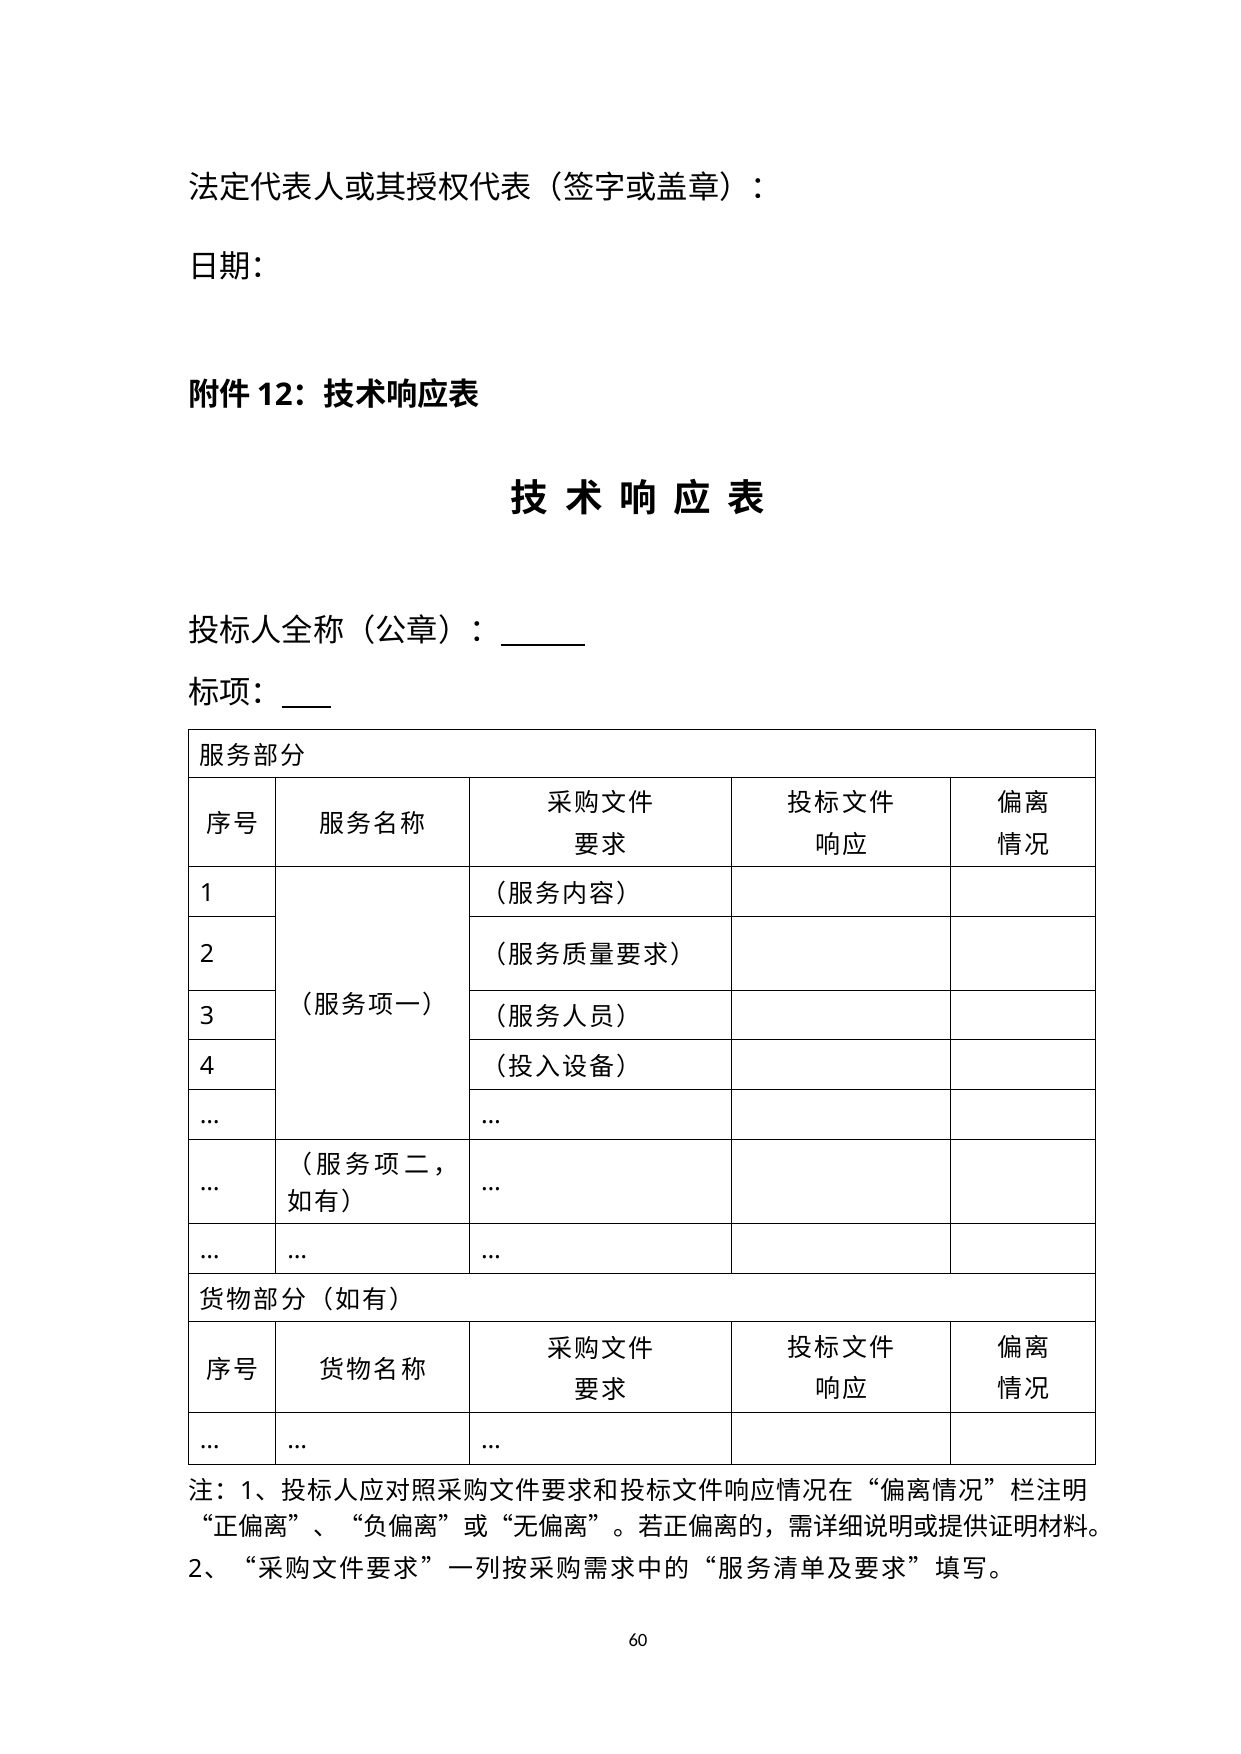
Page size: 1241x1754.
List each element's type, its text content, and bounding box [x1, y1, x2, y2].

table_cell （服务项一） [276, 867, 469, 1138]
table_cell 采购文件 要求 [470, 778, 731, 866]
table_cell 投标文件 响应 [732, 778, 950, 866]
table_cell 货物名称 [276, 1322, 469, 1412]
table_cell … [276, 1413, 469, 1464]
table_cell 投标文件 响应 [732, 1322, 950, 1412]
table_cell 偏离 情况 [951, 1322, 1095, 1412]
text 日期： [188, 242, 1088, 287]
table_cell [732, 867, 950, 916]
table_cell 1 [189, 867, 275, 916]
table_cell [951, 1140, 1095, 1222]
table_cell … [470, 1090, 731, 1138]
text 附件12：技术响应表 [188, 369, 1088, 414]
table_cell [732, 991, 950, 1039]
table_cell [951, 867, 1095, 916]
table_cell … [189, 1140, 275, 1222]
table_cell 偏离 情况 [951, 778, 1095, 866]
table_cell 3 [189, 991, 275, 1039]
table_cell 4 [189, 1040, 275, 1089]
table_header 服务部分 [189, 730, 1095, 777]
table_cell [732, 1413, 950, 1464]
table_cell [951, 1413, 1095, 1464]
table_cell [951, 991, 1095, 1039]
table_cell [951, 1224, 1095, 1273]
text 法定代表人或其授权代表（签字或盖章）： [188, 162, 1088, 207]
table_cell 货物部分（如有） [189, 1274, 1095, 1321]
table_cell 序号 [189, 1322, 275, 1412]
table_cell 2 [189, 917, 275, 989]
table_cell … [189, 1413, 275, 1464]
text 注：1、投标人应对照采购文件要求和投标文件响应情况在“偏离情况”栏注明“正偏离”、“负偏离”或“无偏离”。若正偏离的，需详细说明或提供证明材料。 [188, 1471, 1088, 1543]
table_cell 服务名称 [276, 778, 469, 866]
text 技 术 响 应 表 [188, 467, 1088, 522]
text 2、“采购文件要求”一列按采购需求中的“服务清单及要求”填写。 [188, 1548, 1088, 1584]
table_cell （服务项二，如有） [276, 1140, 469, 1222]
table_cell [732, 1140, 950, 1222]
table_cell … [470, 1140, 731, 1222]
table_cell [732, 1090, 950, 1138]
table_cell … [189, 1090, 275, 1138]
text 投标人全称（公章）： [188, 605, 1088, 650]
table_cell 序号 [189, 778, 275, 866]
table_cell （投入设备） [470, 1040, 731, 1089]
table_cell [951, 917, 1095, 989]
table_cell [732, 917, 950, 989]
table_cell [732, 1040, 950, 1089]
table_cell … [276, 1224, 469, 1273]
table_cell … [470, 1224, 731, 1273]
text 标项： [188, 667, 1088, 712]
table_cell … [189, 1224, 275, 1273]
table_cell （服务质量要求） [470, 917, 731, 989]
table_cell 采购文件 要求 [470, 1322, 731, 1412]
table_cell （服务人员） [470, 991, 731, 1039]
table_cell [951, 1090, 1095, 1138]
table_cell … [470, 1413, 731, 1464]
table_cell （服务内容） [470, 867, 731, 916]
table_cell [732, 1224, 950, 1273]
table_cell [951, 1040, 1095, 1089]
